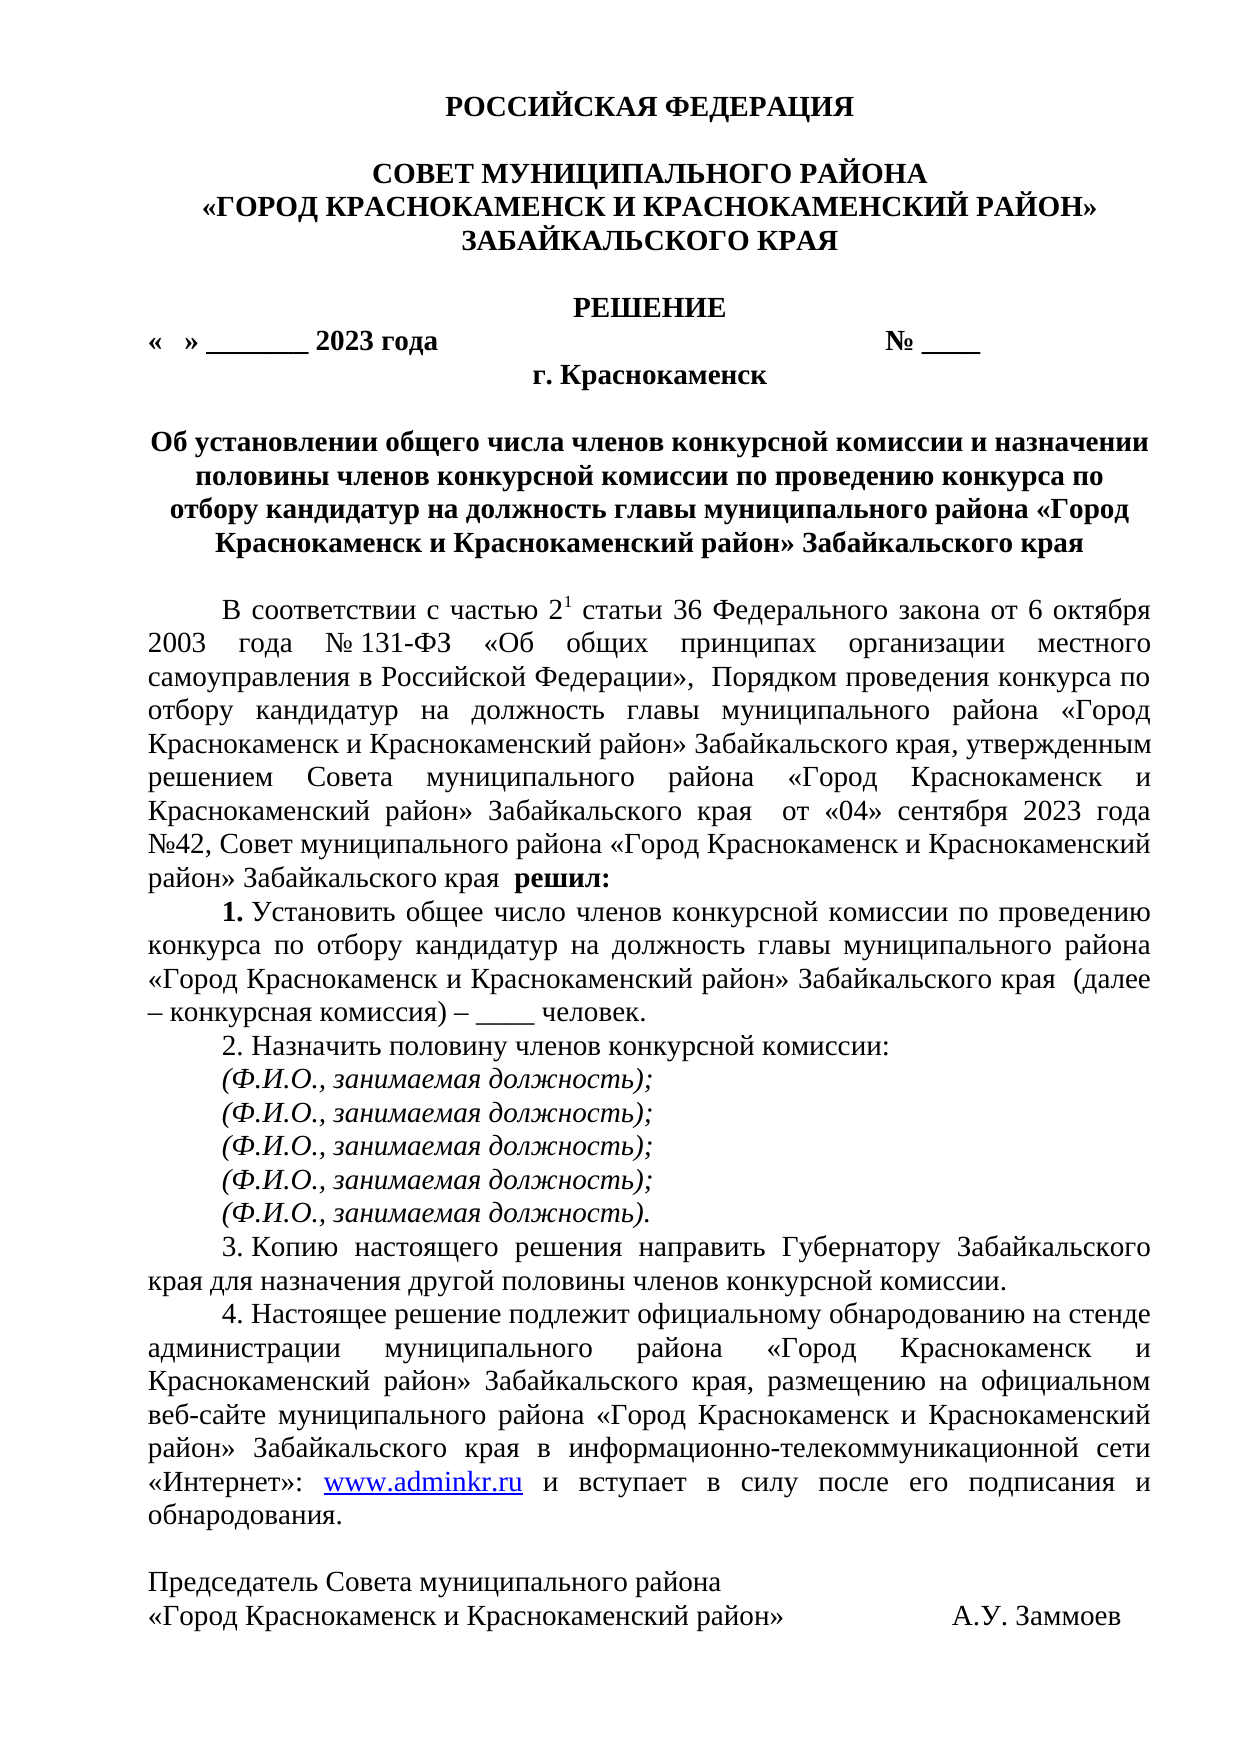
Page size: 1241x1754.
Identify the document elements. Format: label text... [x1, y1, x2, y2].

text ЗАБАЙКАЛЬСКОГО КРАЯ [148, 223, 1152, 256]
text (Ф.И.О., занимаемая должность); [148, 1061, 1152, 1095]
text (Ф.И.О., занимаемая должность); [148, 1095, 1152, 1128]
text РЕШЕНИЕ [148, 290, 1152, 323]
title « » _______ 2023 года № ____ [148, 323, 1152, 357]
text В соответствии с частью 21 статьи 36 Федерального закона от 6 октября 2003 года № 131-ФЗ «Об общих принципах организации местного самоуправления в Российской Федерации», Порядком проведения конкурса по отбору кандидатур на должность главы муниципального района «Город Краснокаменск и Краснокаменский район» Забайкальского края, утвержденным решением Совета муниципального района «Город Краснокаменск и Краснокаменский район» Забайкальского края от «04» сентября 2023 года №42, Совет муниципального района «Город Краснокаменск и Краснокаменский район» Забайкальского края решил: [148, 592, 1152, 894]
text 1. Установить общее число членов конкурсной комиссии по проведению конкурса по отбору кандидатур на должность главы муниципального района «Город Краснокаменск и Краснокаменский район» Забайкальского края (далее – конкурсная комиссия) – ____ человек. [148, 894, 1152, 1028]
title г. Краснокаменск [148, 357, 1152, 391]
text РОССИЙСКАЯ ФЕДЕРАЦИЯ [148, 89, 1152, 122]
text 4. Настоящее решение подлежит официальному обнародованию на стенде администрации муниципального района «Город Краснокаменск и Краснокаменский район» Забайкальского края, размещению на официальном веб-сайте муниципального района «Город Краснокаменск и Краснокаменский район» Забайкальского края в информационно-телекоммуникационной сети «Интернет»: www.adminkr.ru и вступает в силу после его подписания и обнародования. [148, 1296, 1152, 1531]
list Назначить половину членов конкурсной комиссии: [148, 1028, 1152, 1061]
text Об установлении общего числа членов конкурсной комиссии и назначении половины членов конкурсной комиссии по проведению конкурса по отбору кандидатур на должность главы муниципального района «Город Краснокаменск и Краснокаменский район» Забайкальского края [148, 424, 1152, 558]
text (Ф.И.О., занимаемая должность); [148, 1128, 1152, 1162]
text «Город Краснокаменск и Краснокаменский район» А.У. Заммоев [148, 1598, 1152, 1632]
text (Ф.И.О., занимаемая должность); [148, 1162, 1152, 1196]
text Председатель Совета муниципального района [148, 1564, 1152, 1598]
text (Ф.И.О., занимаемая должность). [148, 1196, 1152, 1229]
text «ГОРОД КРАСНОКАМЕНСК И КРАСНОКАМЕНСКИЙ РАЙОН» [148, 189, 1152, 223]
text СОВЕТ МУНИЦИПАЛЬНОГО РАЙОНА [148, 156, 1152, 189]
list Копию настоящего решения направить Губернатору Забайкальского края для назначения другой половины членов конкурсной комиссии. [148, 1229, 1152, 1296]
